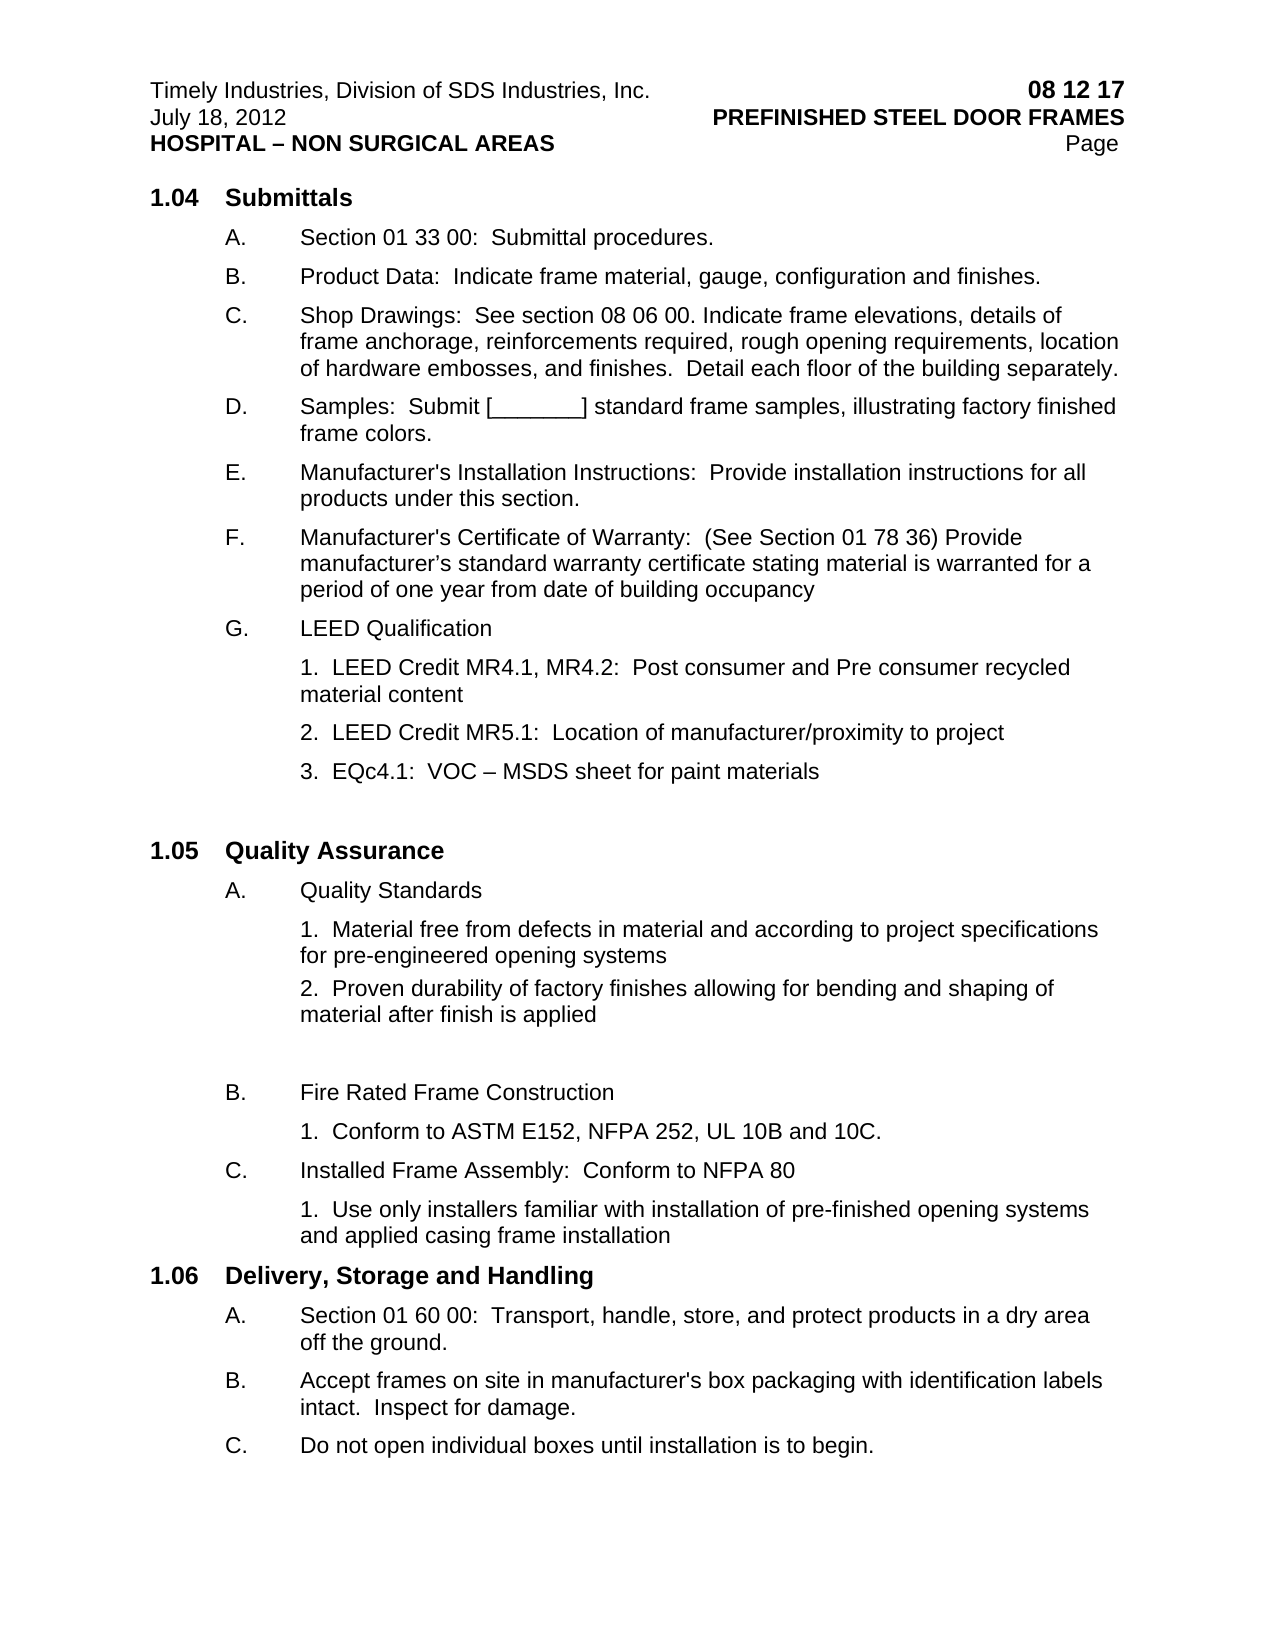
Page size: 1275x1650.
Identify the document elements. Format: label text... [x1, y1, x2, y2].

subtitle 3. EQc4.1: VOC – MSDS sheet for paint materials [225, 758, 1125, 784]
subtitle 2. Proven durability of factory finishes allowing for bending and shaping of material after finish is applied [300, 975, 1125, 1028]
subtitle 1.04 Submittals [150, 183, 1125, 212]
subtitle 1.06 Delivery, Storage and Handling [150, 1261, 1125, 1289]
subtitle A. Section 01 33 00: Submittal procedures. [225, 224, 1125, 250]
subtitle A. Quality Standards [225, 877, 1125, 903]
subtitle E. Manufacturer's Installation Instructions: Provide installation instructions for all products under this section. [225, 458, 1125, 511]
subtitle 1. Conform to ASTM E152, NFPA 252, UL 10B and 10C. [225, 1118, 1125, 1144]
subtitle C. Shop Drawings: See section 08 06 00. Indicate frame elevations, details of frame anchorage, reinforcements required, rough opening requirements, location of hardware embosses, and finishes. Detail each floor of the building separately. [225, 302, 1125, 381]
subtitle B. Fire Rated Frame Construction [225, 1079, 1125, 1105]
subtitle 1. LEED Credit MR4.1, MR4.2: Post consumer and Pre consumer recycled material content [225, 654, 1125, 707]
subtitle B. Product Data: Indicate frame material, gauge, configuration and finishes. [225, 263, 1125, 289]
subtitle 1. Material free from defects in material and according to project specifications for pre-engineered opening systems [300, 916, 1125, 969]
subtitle 1.05 Quality Assurance [150, 836, 1125, 865]
subtitle 2. LEED Credit MR5.1: Location of manufacturer/proximity to project [225, 719, 1125, 746]
subtitle F. Manufacturer's Certificate of Warranty: (See Section 01 78 36) Provide manufacturer’s standard warranty certificate stating material is warranted for a period of one year from date of building occupancy [225, 524, 1125, 603]
subtitle D. Samples: Submit [_______] standard frame samples, illustrating factory finished frame colors. [225, 393, 1125, 446]
subtitle G. LEED Qualification [225, 615, 1125, 642]
subtitle C. Installed Frame Assembly: Conform to NFPA 80 [225, 1157, 1125, 1183]
subtitle B. Accept frames on site in manufacturer's box packaging with identification labels intact. Inspect for damage. [225, 1367, 1125, 1420]
subtitle C. Do not open individual boxes until installation is to begin. [225, 1432, 1125, 1459]
subtitle 1. Use only installers familiar with installation of pre-finished opening systems and applied casing frame installation [225, 1196, 1125, 1248]
subtitle A. Section 01 60 00: Transport, handle, store, and protect products in a dry area off the ground. [225, 1302, 1125, 1355]
